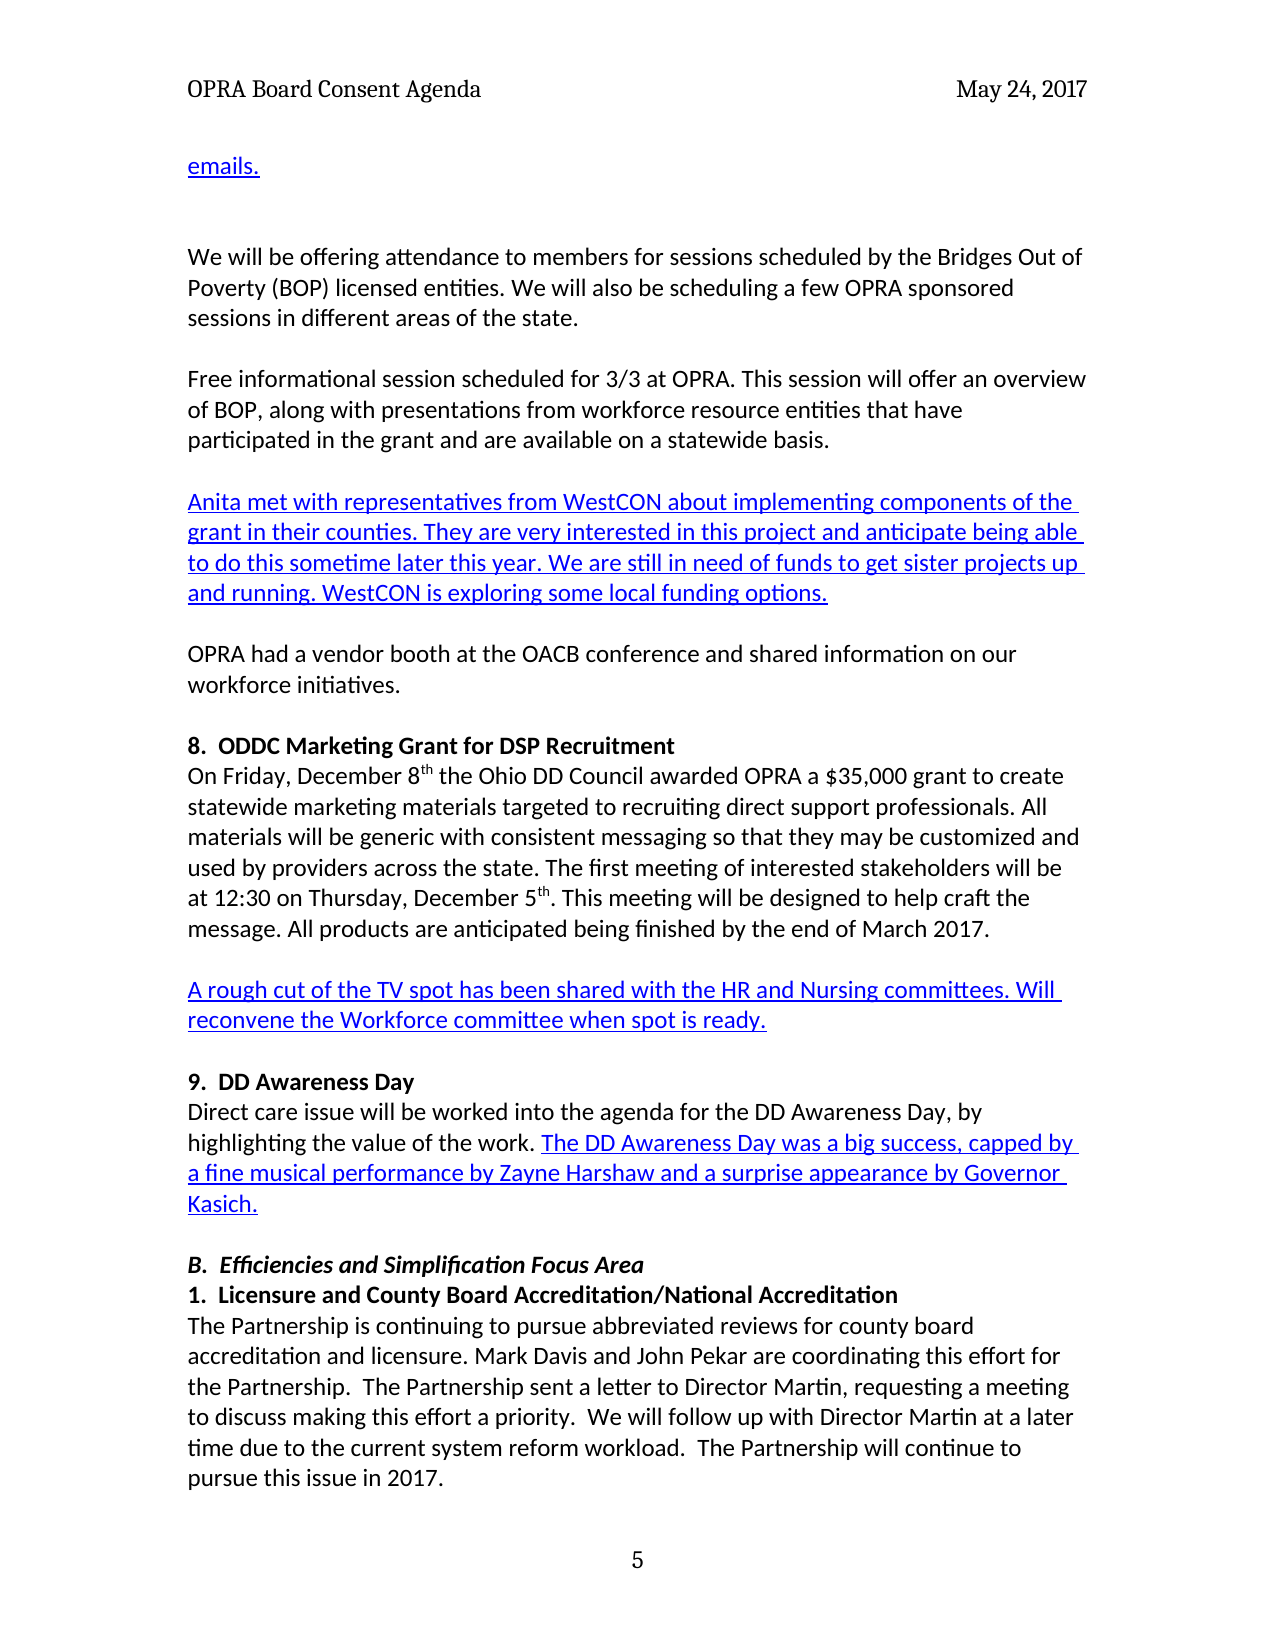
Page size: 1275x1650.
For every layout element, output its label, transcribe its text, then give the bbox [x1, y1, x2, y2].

text We will be offering attendance to members for sessions scheduled by the Bridges Out of Poverty (BOP) licensed entities. We will also be scheduling a few OPRA sponsored sessions in different areas of the state. [187, 242, 1087, 333]
text B. Efficiencies and Simplification Focus Area [187, 1249, 1087, 1279]
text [187, 150, 1087, 181]
text On Friday, December 8th the Ohio DD Council awarded OPRA a $35,000 grant to create statewide marketing materials targeted to recruiting direct support professionals. All materials will be generic with consistent messaging so that they may be customized and used by providers across the state. The first meeting of interested stakeholders will be at 12:30 on Thursday, December 5th. This meeting will be designed to help craft the message. All products are anticipated being finished by the end of March 2017. [187, 760, 1087, 943]
text Anita met with representatives from WestCON about implementing components of the grant in their counties. They are very interested in this project and anticipate being able to do this sometime later this year. We are still in need of funds to get sister projects up and running. WestCON is exploring some local funding options. [187, 486, 1087, 608]
text 9. DD Awareness Day [187, 1066, 1087, 1096]
text 1. Licensure and County Board Accreditation/National Accreditation [187, 1279, 1087, 1310]
text Free informational session scheduled for 3/3 at OPRA. This session will offer an overview of BOP, along with presentations from workforce resource entities that have participated in the grant and are available on a statewide basis. [187, 364, 1087, 455]
text Direct care issue will be worked into the agenda for the DD Awareness Day, by highlighting the value of the work. The DD Awareness Day was a big success, capped by a fine musical performance by Zayne Harshaw and a surprise appearance by Governor Kasich. [187, 1096, 1087, 1218]
text OPRA had a vendor booth at the OACB conference and shared information on our workforce initiatives. [187, 638, 1087, 699]
text The Partnership is continuing to pursue abbreviated reviews for county board accreditation and licensure. Mark Davis and John Pekar are coordinating this effort for the Partnership. The Partnership sent a letter to Director Martin, requesting a meeting to discuss making this effort a priority. We will follow up with Director Martin at a later time due to the current system reform workload. The Partnership will continue to pursue this issue in 2017. [187, 1310, 1087, 1493]
text 8. ODDC Marketing Grant for DSP Recruitment [187, 730, 1087, 760]
text A rough cut of the TV spot has been shared with the HR and Nursing committees. Will reconvene the Workforce committee when spot is ready. [187, 974, 1087, 1035]
